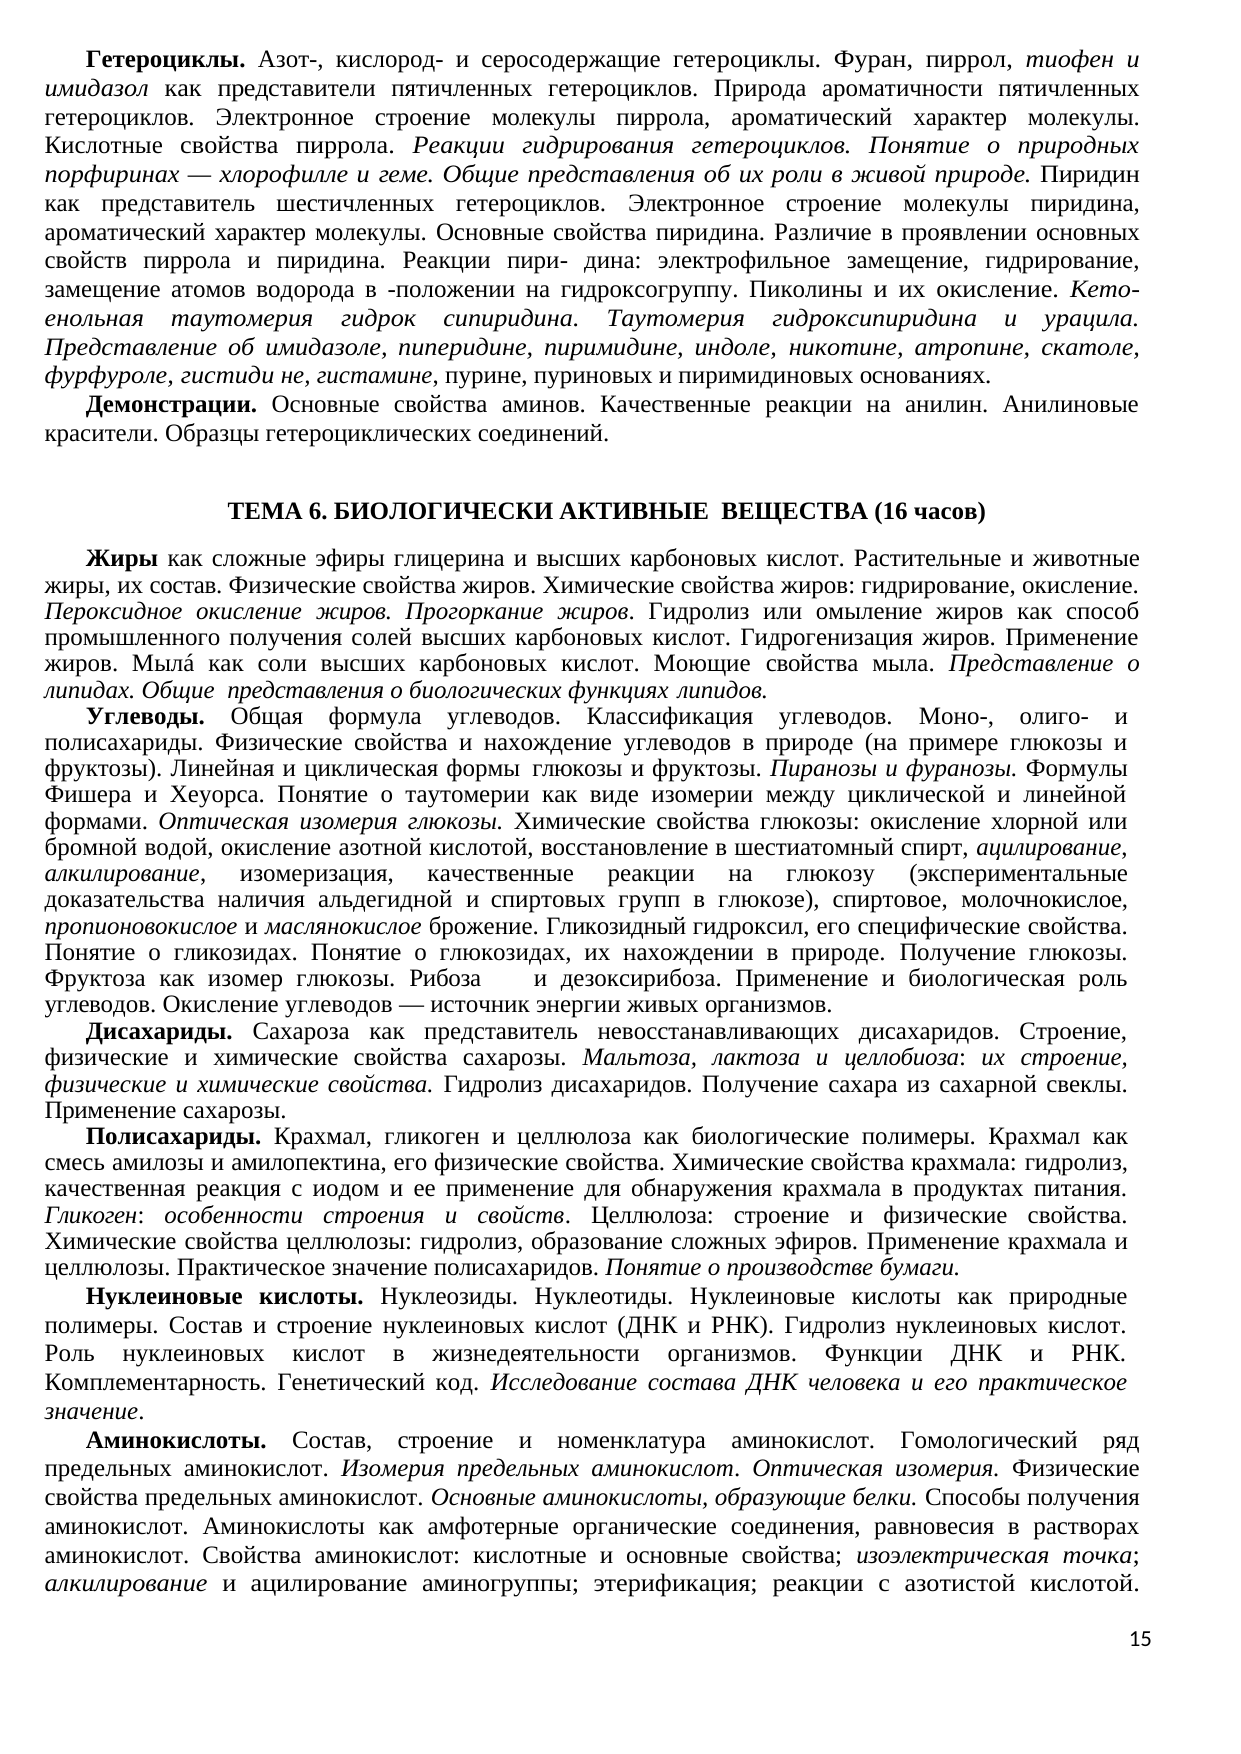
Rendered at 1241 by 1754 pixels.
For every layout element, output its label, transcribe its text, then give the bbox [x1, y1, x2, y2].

text Дисахариды. Сахароза как представитель невосстанавливающих дисахаридов. Строение, физические и химические свойства сахарозы. Мальтоза, лактоза и целлобиоза: их строение, физические и химические свойства. Гидролиз дисахаридов. Получение сахара из сахарной свеклы. Применение сахарозы. [44, 1019, 1128, 1124]
text Жиры как сложные эфиры глицерина и высших карбоновых кислот. Растительные и животные жиры, их состав. Физические свойства жиров. Химические свойства жиров: гидрирование, окисление. Пероксидное окисление жиров. Прогоркание жиров. Гидролиз или омыление жиров как способ промышленного получения солей высших карбоновых кислот. Гидрогенизация жиров. Применение жиров. Мылá как соли высших карбоновых кислот. Моющие свойства мыла. Представление о липидах. Общие представления о биологических функциях липидов. [44, 546, 1140, 703]
text ТЕМА 6. БИОЛОГИЧЕСКИ АКТИВНЫЕ ВЕЩЕСТВА (16 часов) [44, 496, 1128, 525]
text Полисахариды. Крахмал, гликоген и целлюлоза как биологические полимеры. Крахмал как смесь амилозы и амилопектина, его физические свойства. Химические свойства крахмала: гидролиз, качественная реакция с иодом и ее применение для обнаружения крахмала в продуктах питания. Гликоген: особенности строения и свойств. Целлюлоза: строение и физические свойства. Химические свойства целлюлозы: гидролиз, образование сложных эфиров. Применение крахмала и целлюлозы. Практическое значение полисахаридов. Понятие о производстве бумаги. [44, 1124, 1128, 1281]
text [44, 1425, 1140, 1597]
text Нуклеиновые кислоты. Нуклеозиды. Нуклеотиды. Нуклеиновые кислоты как природные полимеры. Состав и строение нуклеиновых кислот (ДНК и РНК). Гидролиз нуклеиновых кислот. Роль нуклеиновых кислот в жизнедеятельности организмов. Функции ДНК и РНК. Комплементарность. Генетический код. Исследование состава ДНК человека и его практическое значение. [44, 1281, 1128, 1425]
text Гетероциклы. Азот-, кислород- и серосодержащие гетероциклы. Фуран, пиррол, тиофен и имидазол как представители пятичленных гетероциклов. Природа ароматичности пятичленных гетероциклов. Электронное строение молекулы пиррола, ароматический характер молекулы. Кислотные свойства пиррола. Реакции гидрирования гетероциклов. Понятие о природных порфиринах — хлорофилле и геме. Общие представления об их роли в живой природе. Пиридин как представитель шестичленных гетероциклов. Электронное строение молекулы пиридина, ароматический характер молекулы. Основные свойства пиридина. Различие в проявлении основных свойств пиррола и пиридина. Реакции пири- дина: электрофильное замещение, гидрирование, замещение атомов водорода в -положении на гидроксогруппу. Пиколины и их окисление. Кето­енольная таутомерия ­гидрок­ сипиридина. Таутомерия ­гидроксипиридина и урацила. Представление об имидазоле, пиперидине, пиримидине, индоле, никотине, атропине, скатоле, фурфуроле, гистиди­ не, гистамине, пурине, пуриновых и пиримидиновых основаниях. [44, 44, 1140, 389]
text Углеводы. Общая формула углеводов. Классификация углеводов. Моно-, олиго- и полисахариды. Физические свойства и нахождение углеводов в природе (на примере глюкозы и фруктозы). Линейная и циклическая формы глюкозы и фруктозы. Пиранозы и фуранозы. Формулы Фишера и Хеуорса. Понятие о таутомерии как виде изомерии между циклической и линейной формами. Оптическая изомерия глюкозы. Химические свойства глюкозы: окисление хлорной или бромной водой, окисление азотной кислотой, восстановление в шестиатомный спирт, ацилирование, алкилирование, изомеризация, качественные реакции на глюкозу (экспериментальные доказательства наличия альдегидной и спиртовых групп в глюкозе), спиртовое, молочнокислое, пропионовокислое и маслянокислое брожение. Гликозидный гидроксил, его специфические свойства. Понятие о гликозидах. Понятие о глюкозидах, их нахождении в природе. Получение глюкозы. Фруктоза как изомер глюкозы. Рибоза и дезоксирибоза. Применение и биологическая роль углеводов. Окисление углеводов — источник энергии живых организмов. [44, 703, 1128, 1018]
text Демонстрации. Основные свойства аминов. Качественные реакции на анилин. Анилиновые красители. Образцы гетероциклических соединений. [44, 389, 1140, 447]
